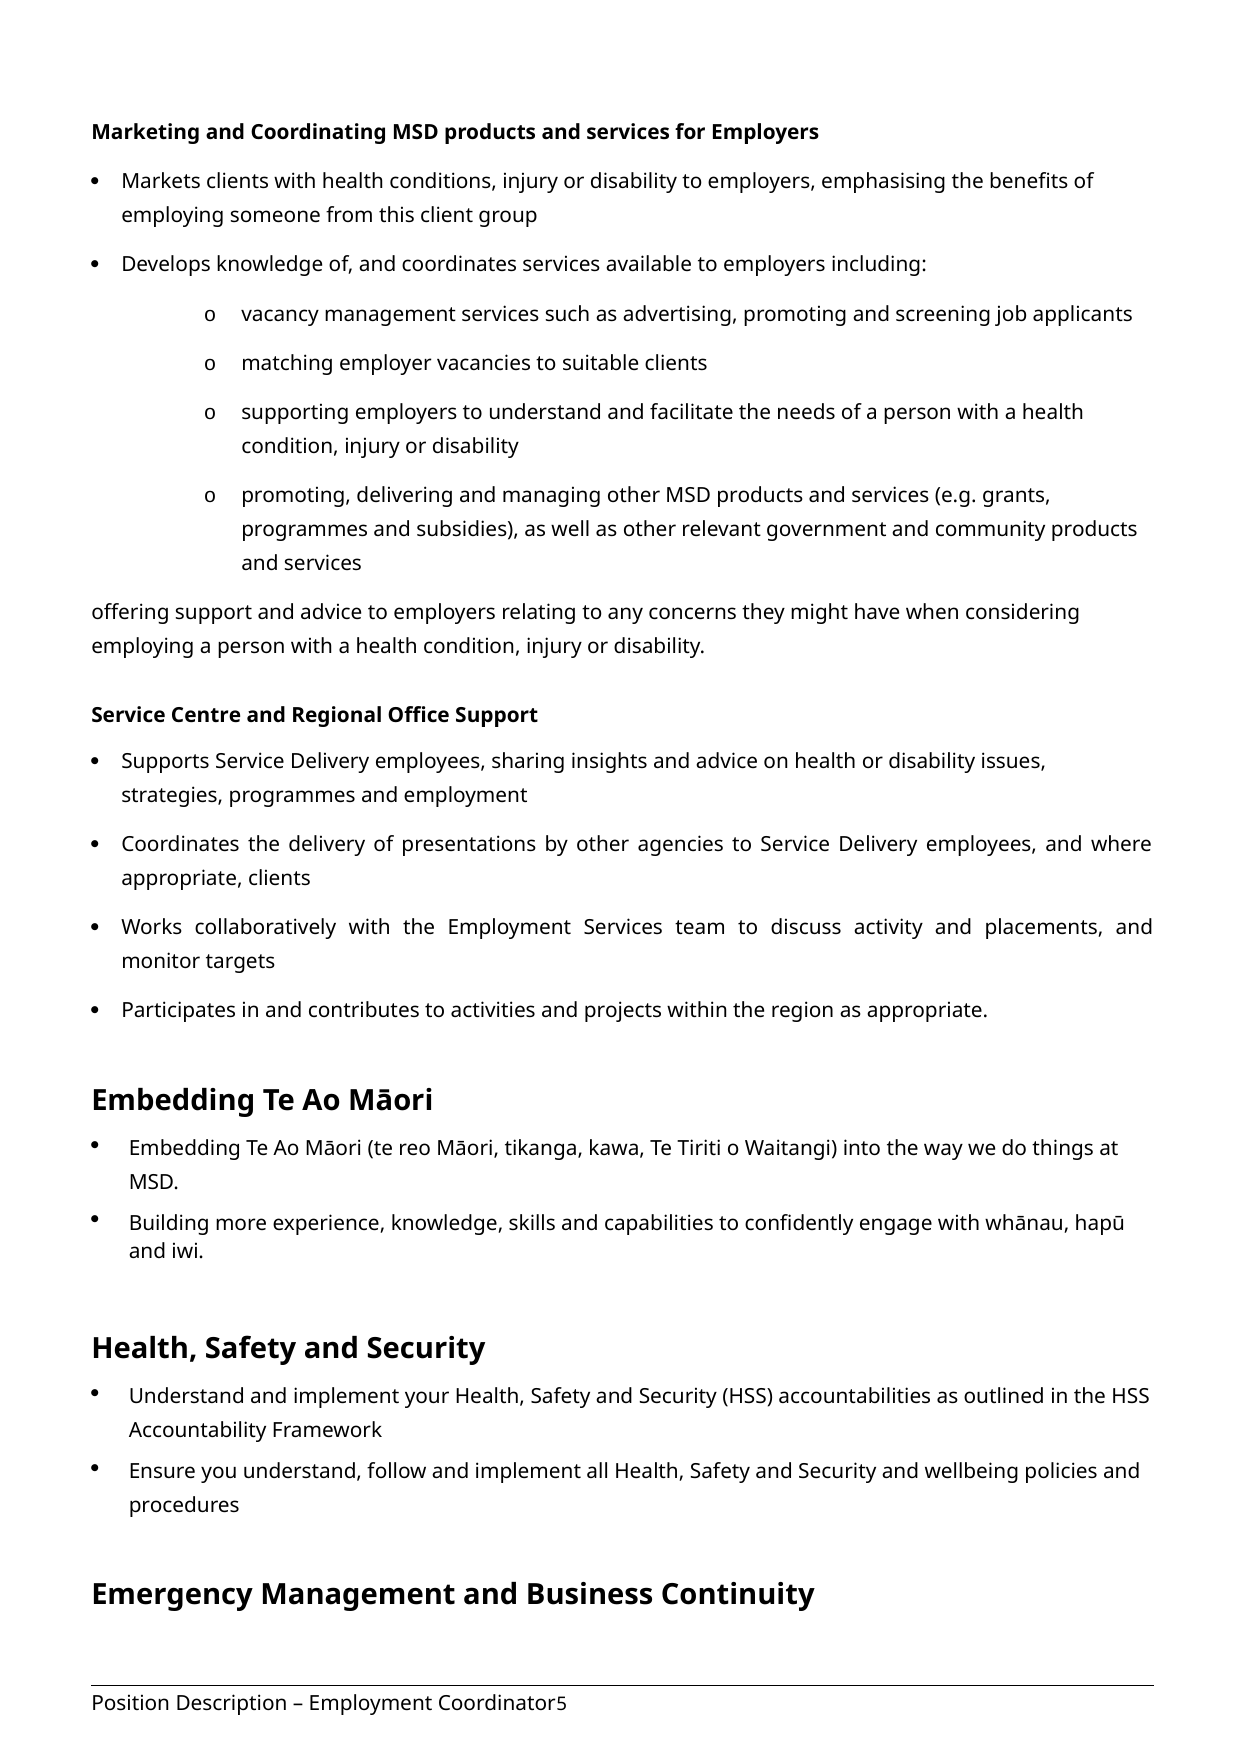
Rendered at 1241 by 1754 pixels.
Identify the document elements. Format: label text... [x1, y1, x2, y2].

subtitle Health, Safety and Security [91, 1328, 1154, 1367]
text Service Centre and Regional Office Support [91, 700, 1154, 728]
list Supports Service Delivery employees, sharing insights and advice on health or disability issues, strategies, programmes and employment [91, 746, 1154, 809]
text Ensure you understand, follow and implement all Health, Safety and Security and wellbeing policies and procedures [91, 1456, 1154, 1518]
text offering support and advice to employers relating to any concerns they might have when considering employing a person with a health condition, injury or disability. [91, 597, 1154, 660]
list Participates in and contributes to activities and projects within the region as appropriate. [91, 996, 1154, 1024]
text Embedding Te Ao Māori (te reo Māori, tikanga, kawa, Te Tiriti o Waitangi) into the way we do things at MSD. [91, 1133, 1154, 1196]
list vacancy management services such as advertising, promoting and screening job applicants [203, 299, 1154, 327]
text Marketing and Coordinating MSD products and services for Employers [91, 117, 1154, 146]
list promoting, delivering and managing other MSD products and services (e.g. grants, programmes and subsidies), as well as other relevant government and community products and services [203, 480, 1154, 577]
text Emergency Management and Business Continuity [91, 1574, 1154, 1613]
list Develops knowledge of, and coordinates services available to employers including: [91, 249, 1154, 278]
text Understand and implement your Health, Safety and Security (HSS) accountabilities as outlined in the HSS Accountability Framework [91, 1381, 1154, 1444]
subtitle Embedding Te Ao Māori [91, 1079, 1154, 1119]
list Markets clients with health conditions, injury or disability to employers, emphasising the benefits of employing someone from this client group [91, 166, 1154, 229]
list Coordinates the delivery of presentations by other agencies to Service Delivery employees, and where appropriate, clients [91, 829, 1154, 892]
text Building more experience, knowledge, skills and capabilities to confidently engage with whānau, hapū and iwi. [91, 1208, 1154, 1264]
list supporting employers to understand and facilitate the needs of a person with a health condition, injury or disability [203, 397, 1154, 459]
list matching employer vacancies to suitable clients [203, 348, 1154, 376]
list Works collaboratively with the Employment Services team to discuss activity and placements, and monitor targets [91, 912, 1154, 975]
